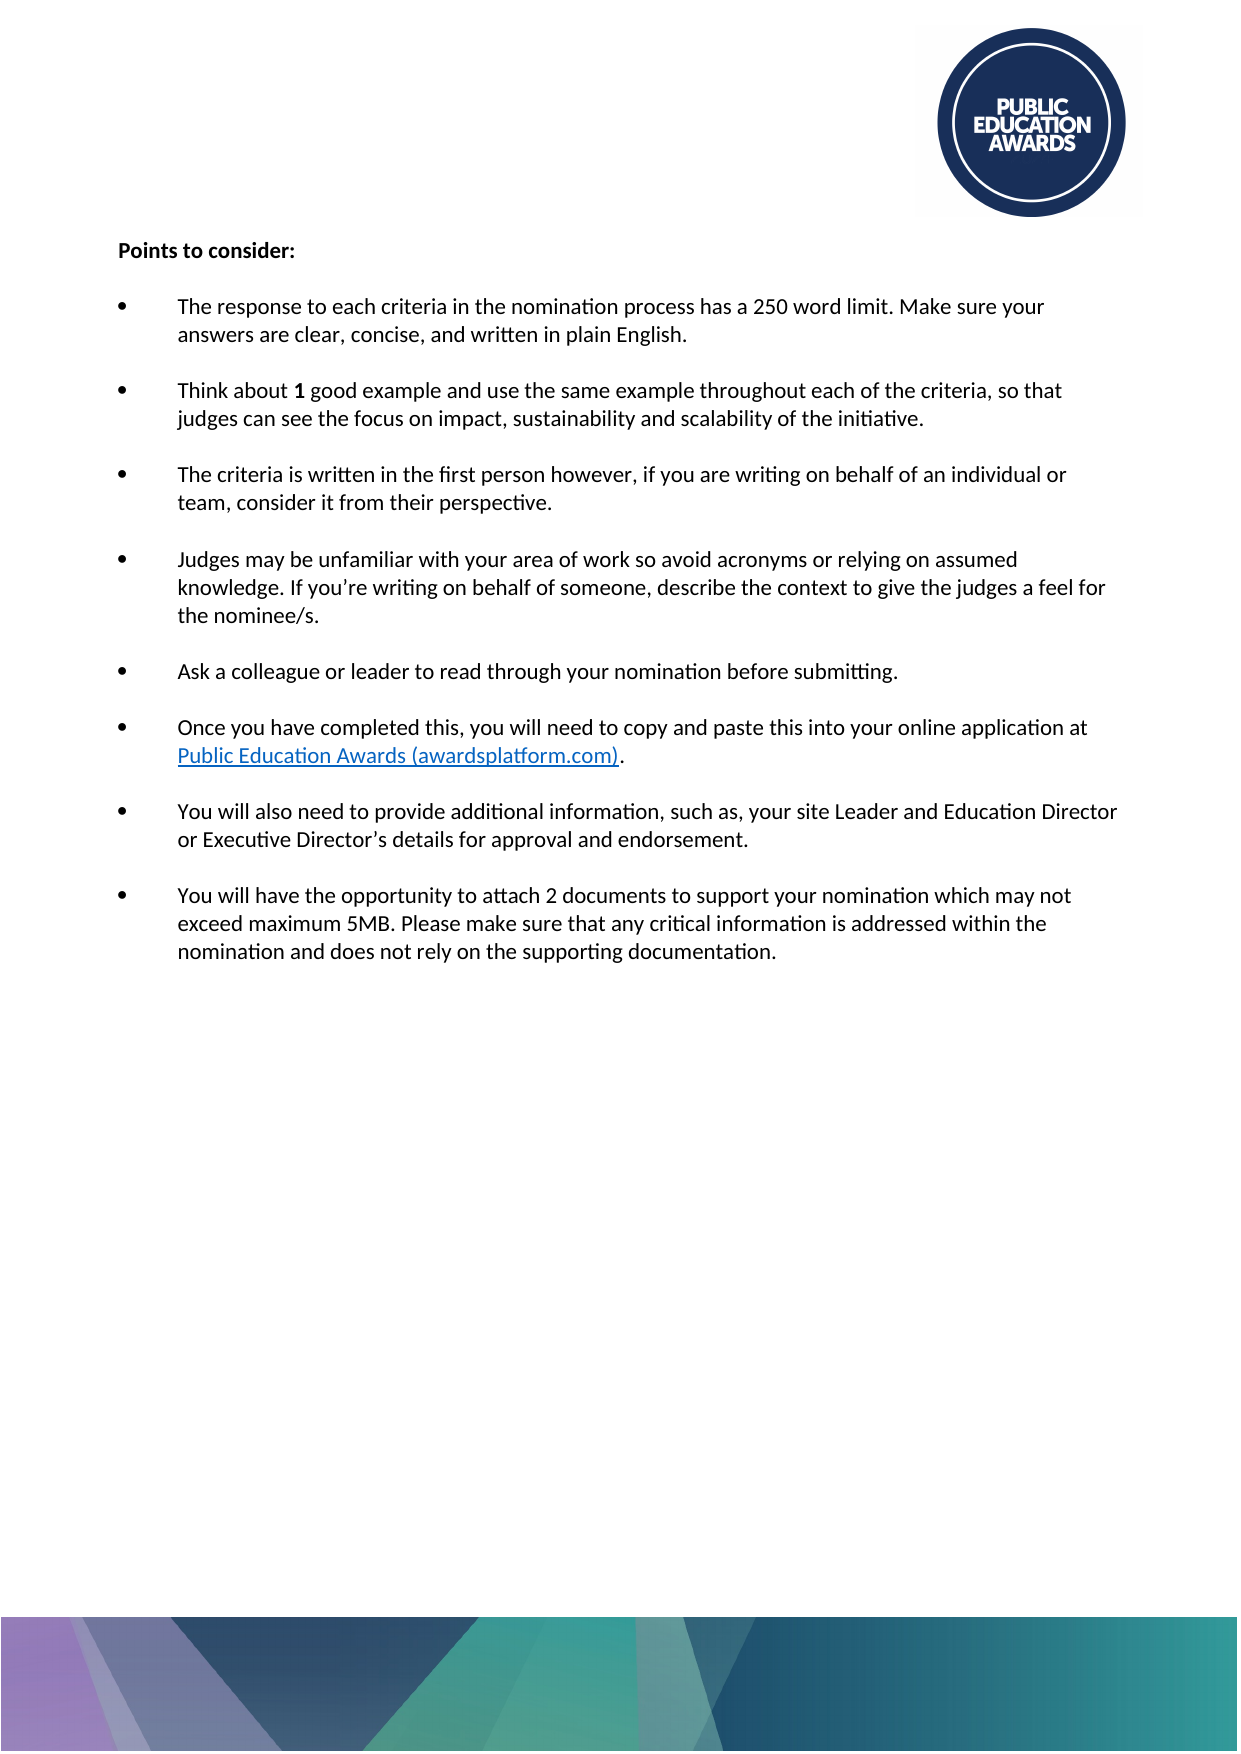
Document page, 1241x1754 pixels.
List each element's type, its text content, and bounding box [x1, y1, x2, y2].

picture [915, 25, 1143, 216]
list Ask a colleague or leader to read through your nomination before submitting. [118, 657, 1122, 685]
list You will have the opportunity to attach 2 documents to support your nomination which may not exceed maximum 5MB. Please make sure that any critical information is addressed within the nomination and does not rely on the supporting documentation. [118, 881, 1122, 965]
picture [1, 1617, 1237, 1751]
list You will also need to provide additional information, such as, your site Leader and Education Director or Executive Director’s details for approval and endorsement. [118, 797, 1122, 853]
list Once you have completed this, you will need to copy and paste this into your online application at Public Education Awards (awardsplatform.com). [118, 713, 1122, 769]
text Points to consider: [118, 236, 1122, 264]
list The criteria is written in the first person however, if you are writing on behalf of an individual or team, consider it from their perspective. [118, 460, 1122, 516]
list Think about 1 good example and use the same example throughout each of the criteria, so that judges can see the focus on impact, sustainability and scalability of the initiative. [118, 376, 1122, 432]
list Judges may be unfamiliar with your area of work so avoid acronyms or relying on assumed knowledge. If you’re writing on behalf of someone, describe the context to give the judges a feel for the nominee/s. [118, 545, 1122, 657]
list The response to each criteria in the nomination process has a 250 word limit. Make sure your answers are clear, concise, and written in plain English. [118, 292, 1122, 376]
